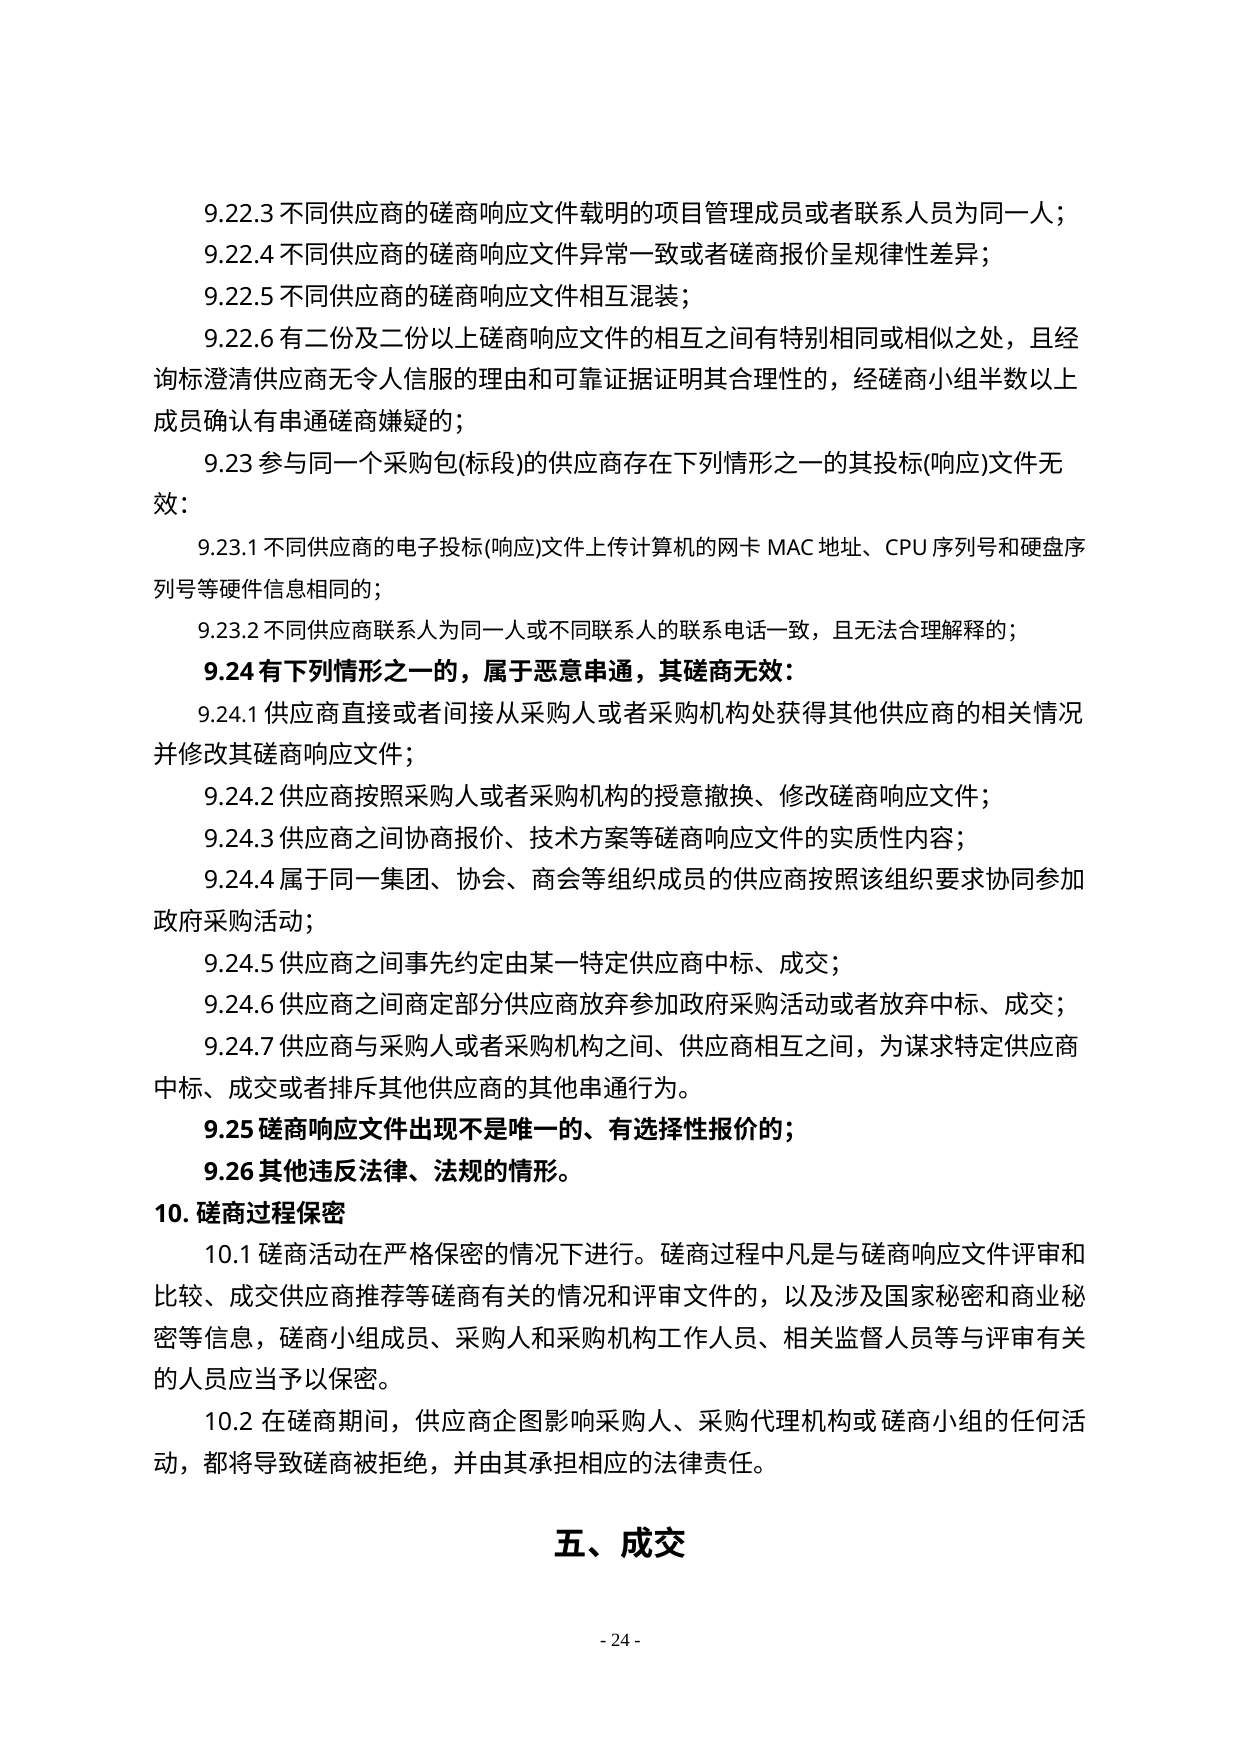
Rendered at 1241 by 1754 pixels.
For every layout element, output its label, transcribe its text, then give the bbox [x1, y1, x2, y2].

text 9.23.2不同供应商联系人为同一人或不同联系人的联系电话一致，且无法合理解释的； [153, 606, 1087, 647]
text 9.24有下列情形之一的，属于恶意串通，其磋商无效： [153, 647, 1087, 689]
text 10.1磋商活动在严格保密的情况下进行。磋商过程中凡是与磋商响应文件评审和比较、成交供应商推荐等磋商有关的情况和评审文件的，以及涉及国家秘密和商业秘密等信息，磋商小组成员、采购人和采购机构工作人员、相关监督人员等与评审有关的人员应当予以保密。 [153, 1231, 1087, 1397]
text 9.26其他违反法律、法规的情形。 [153, 1147, 1087, 1189]
text 9.24.2供应商按照采购人或者采购机构的授意撤换、修改磋商响应文件； [153, 772, 1087, 814]
text 五、成交 [153, 1522, 1087, 1564]
text 9.23.1不同供应商的电子投标(响应)文件上传计算机的网卡MAC地址、CPU序列号和硬盘序列号等硬件信息相同的； [153, 522, 1087, 606]
text 9.24.3供应商之间协商报价、技术方案等磋商响应文件的实质性内容； [153, 814, 1087, 856]
text 9.22.4不同供应商的磋商响应文件异常一致或者磋商报价呈规律性差异； [153, 231, 1087, 272]
text 9.22.3不同供应商的磋商响应文件载明的项目管理成员或者联系人员为同一人； [153, 189, 1087, 231]
text 9.24.1供应商直接或者间接从采购人或者采购机构处获得其他供应商的相关情况并修改其磋商响应文件； [153, 689, 1087, 772]
text 9.24.6供应商之间商定部分供应商放弃参加政府采购活动或者放弃中标、成交； [153, 981, 1087, 1022]
text 9.25磋商响应文件出现不是唯一的、有选择性报价的； [153, 1106, 1087, 1147]
text 9.24.5供应商之间事先约定由某一特定供应商中标、成交； [153, 939, 1087, 981]
text 10. 磋商过程保密 [153, 1189, 1087, 1231]
text 9.24.7供应商与采购人或者采购机构之间、供应商相互之间，为谋求特定供应商中标、成交或者排斥其他供应商的其他串通行为。 [153, 1022, 1087, 1106]
text 10.2 在磋商期间，供应商企图影响采购人、采购代理机构或磋商小组的任何活动，都将导致磋商被拒绝，并由其承担相应的法律责任。 [153, 1397, 1087, 1481]
text 9.24.4属于同一集团、协会、商会等组织成员的供应商按照该组织要求协同参加政府采购活动； [153, 856, 1087, 939]
text 9.23参与同一个采购包(标段)的供应商存在下列情形之一的其投标(响应)文件无效： [153, 439, 1087, 522]
text 9.22.5不同供应商的磋商响应文件相互混装； [153, 272, 1087, 314]
text 9.22.6有二份及二份以上磋商响应文件的相互之间有特别相同或相似之处，且经询标澄清供应商无令人信服的理由和可靠证据证明其合理性的，经磋商小组半数以上成员确认有串通磋商嫌疑的； [153, 314, 1087, 439]
